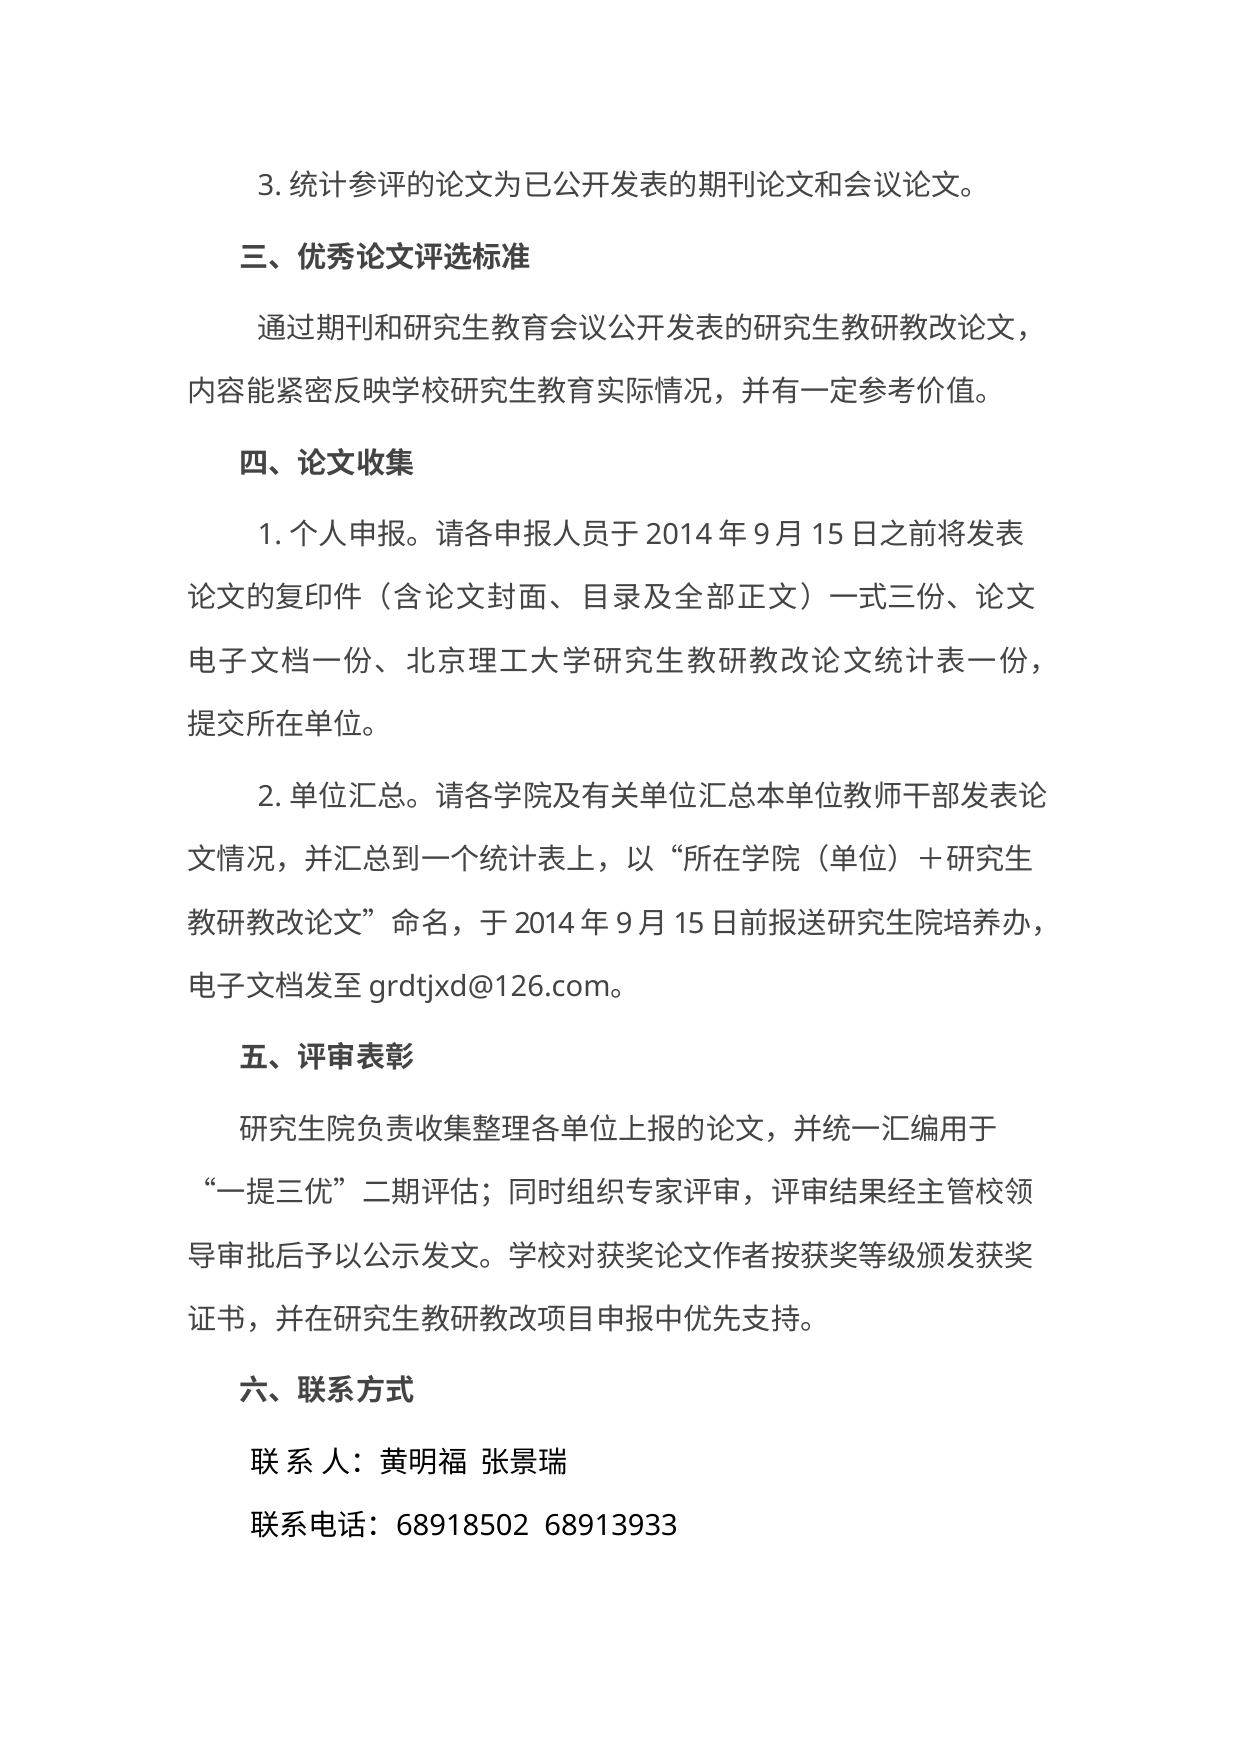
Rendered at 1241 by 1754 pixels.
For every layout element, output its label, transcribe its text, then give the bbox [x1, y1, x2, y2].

text 四、论文收集 [187, 439, 1053, 482]
text 1. 个人申报。请各申报人员于2014年9月15日之前将发表论文的复印件（含论文封面、目录及全部正文）一式三份、论文电子文档一份、北京理工大学研究生教研教改论文统计表一份，提交所在单位。 [187, 511, 1053, 743]
text 2. 单位汇总。请各学院及有关单位汇总本单位教师干部发表论文情况，并汇总到一个统计表上，以“所在学院（单位）＋研究生教研教改论文”命名，于2014年9月15日前报送研究生院培养办，电子文档发至grdtjxd@126.com。 [187, 772, 1053, 1005]
text 联 系 人：黄明福 张景瑞 [187, 1438, 1053, 1480]
text 三、优秀论文评选标准 [187, 233, 1053, 276]
text 3. 统计参评的论文为已公开发表的期刊论文和会议论文。 [187, 162, 1053, 204]
text 研究生院负责收集整理各单位上报的论文，并统一汇编用于“一提三优”二期评估；同时组织专家评审，评审结果经主管校领导审批后予以公示发文。学校对获奖论文作者按获奖等级颁发获奖证书，并在研究生教研教改项目申报中优先支持。 [187, 1105, 1053, 1338]
text 通过期刊和研究生教育会议公开发表的研究生教研教改论文，内容能紧密反映学校研究生教育实际情况，并有一定参考价值。 [187, 304, 1053, 410]
text 联系电话：68918502 68913933 [187, 1502, 1053, 1544]
text 六、联系方式 [187, 1367, 1053, 1409]
text 五、评审表彰 [187, 1034, 1053, 1076]
